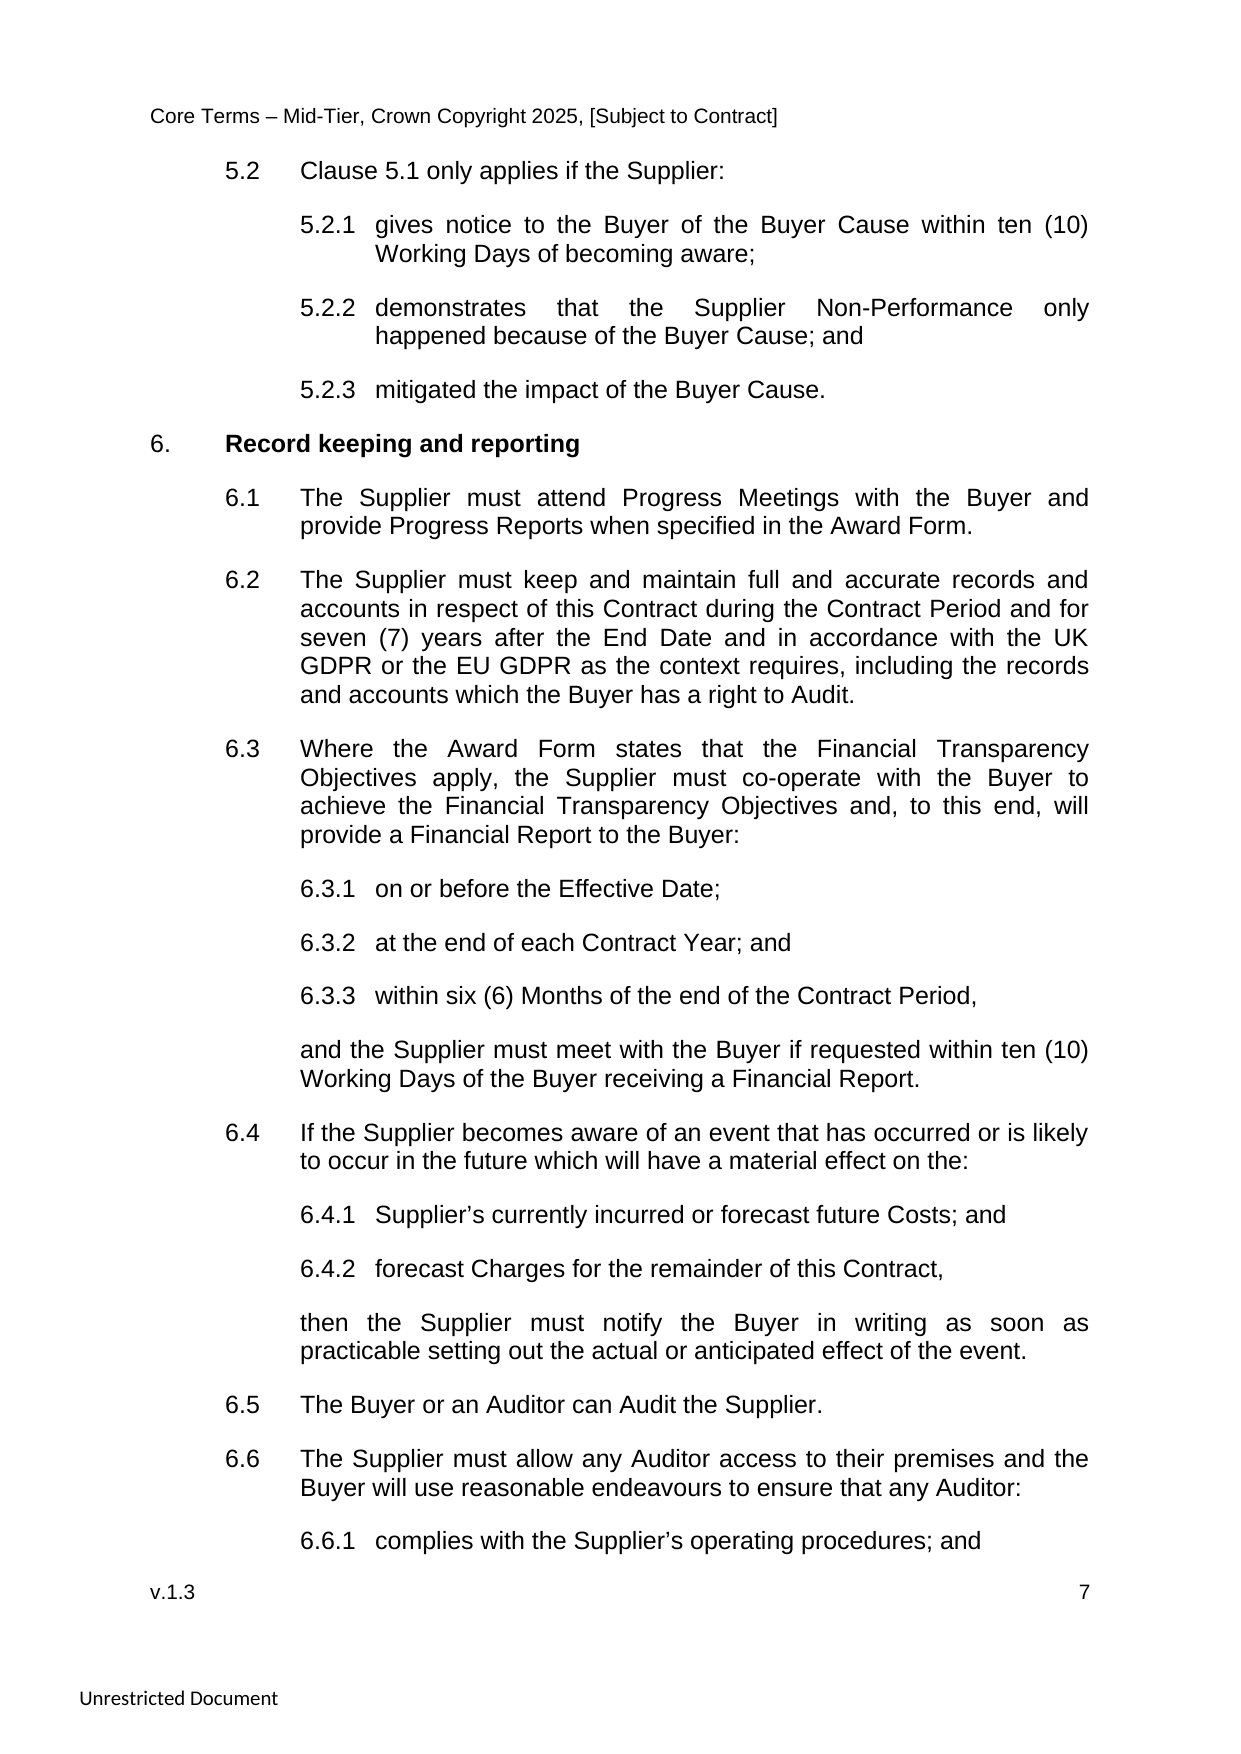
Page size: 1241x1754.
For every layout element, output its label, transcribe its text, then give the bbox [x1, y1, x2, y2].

text Where the Award Form states that the Financial Transparency Objectives apply, the Supplier must co-operate with the Buyer to achieve the Financial Transparency Objectives and, to this end, will provide a Financial Report to the Buyer: [225, 734, 1090, 849]
text Clause 5.1 only applies if the Supplier: [225, 156, 1090, 185]
text If the Supplier becomes aware of an event that has occurred or is likely to occur in the future which will have a material effect on the: [225, 1118, 1090, 1175]
text forecast Charges for the remainder of this Contract, [300, 1254, 1090, 1283]
text on or before the Effective Date; [300, 874, 1090, 903]
text complies with the Supplier’s operating procedures; and [300, 1526, 1090, 1555]
text at the end of each Contract Year; and [300, 928, 1090, 956]
text within six (6) Months of the end of the Contract Period, [300, 981, 1090, 1010]
text The Supplier must keep and maintain full and accurate records and accounts in respect of this Contract during the Contract Period and for seven (7) years after the End Date and in accordance with the UK GDPR or the EU GDPR as the context requires, including the records and accounts which the Buyer has a right to Audit. [225, 565, 1090, 709]
text Supplier’s currently incurred or forecast future Costs; and [300, 1200, 1090, 1229]
text and the Supplier must meet with the Buyer if requested within ten (10) Working Days of the Buyer receiving a Financial Report. [300, 1035, 1090, 1093]
text mitigated the impact of the Buyer Cause. [300, 375, 1090, 404]
text The Buyer or an Auditor can Audit the Supplier. [225, 1390, 1090, 1419]
text The Supplier must attend Progress Meetings with the Buyer and provide Progress Reports when specified in the Award Form. [225, 483, 1090, 540]
subtitle Record keeping and reporting [150, 429, 1090, 458]
text then the Supplier must notify the Buyer in writing as soon as practicable setting out the actual or anticipated effect of the event. [300, 1308, 1090, 1365]
text demonstrates that the Supplier Non-Performance only happened because of the Buyer Cause; and [300, 293, 1090, 350]
text The Supplier must allow any Auditor access to their premises and the Buyer will use reasonable endeavours to ensure that any Auditor: [225, 1444, 1090, 1501]
text gives notice to the Buyer of the Buyer Cause within ten (10) Working Days of becoming aware; [300, 210, 1090, 268]
